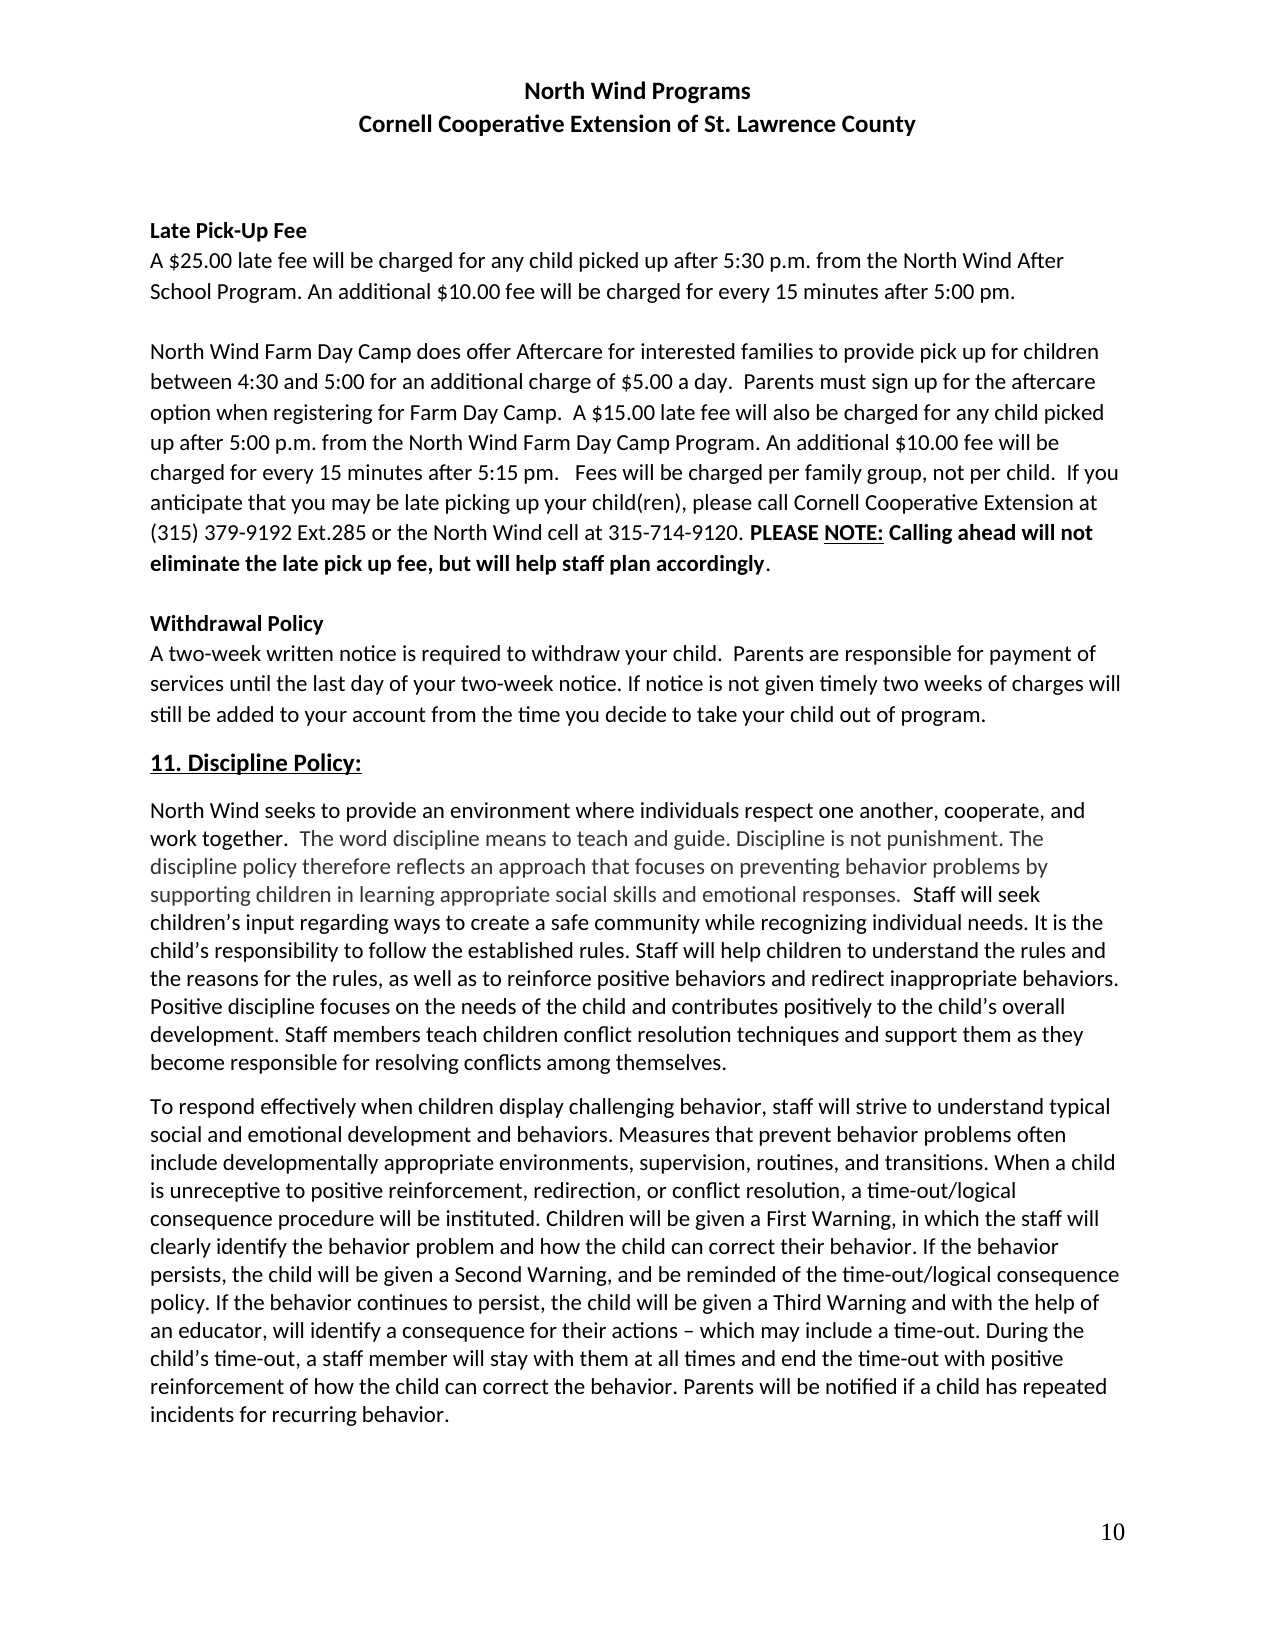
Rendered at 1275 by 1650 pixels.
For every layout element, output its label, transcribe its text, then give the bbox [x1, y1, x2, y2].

text A two-week written notice is required to withdraw your child. Parents are responsible for payment of services until the last day of your two-week notice. If notice is not given timely two weeks of charges will still be added to your account from the time you decide to take your child out of program. [150, 639, 1125, 728]
text 11. Discipline Policy: [150, 747, 1125, 777]
text Withdrawal Policy [150, 609, 1125, 637]
text Late Pick-Up Fee [150, 216, 1125, 244]
text To respond effectively when children display challenging behavior, staff will strive to understand typical social and emotional development and behaviors. Measures that prevent behavior problems often include developmentally appropriate environments, supervision, routines, and transitions. When a child is unreceptive to positive reinforcement, redirection, or conflict resolution, a time-out/logical consequence procedure will be instituted. Children will be given a First Warning, in which the staff will clearly identify the behavior problem and how the child can correct their behavior. If the behavior persists, the child will be given a Second Warning, and be reminded of the time-out/logical consequence policy. If the behavior continues to persist, the child will be given a Third Warning and with the help of an educator, will identify a consequence for their actions – which may include a time-out. During the child’s time-out, a staff member will stay with them at all times and end the time-out with positive reinforcement of how the child can correct the behavior. Parents will be notified if a child has repeated incidents for recurring behavior. [450, 1092, 1125, 1428]
text A $25.00 late fee will be charged for any child picked up after 5:30 p.m. from the North Wind After School Program. An additional $10.00 fee will be charged for every 15 minutes after 5:00 pm. [150, 247, 1125, 305]
text North Wind seeks to provide an environment where individuals respect one another, cooperate, and work together. The word discipline means to teach and guide. Discipline is not punishment. The discipline policy therefore reflects an approach that focuses on preventing behavior problems by supporting children in learning appropriate social skills and emotional responses. Staff will seek children’s input regarding ways to create a safe community while recognizing individual needs. It is the child’s responsibility to follow the established rules. Staff will help children to understand the rules and the reasons for the rules, as well as to reinforce positive behaviors and redirect inappropriate behaviors. Positive discipline focuses on the needs of the child and contributes positively to the child’s overall development. Staff members teach children conflict resolution techniques and support them as they become responsible for resolving conflicts among themselves. [150, 796, 1125, 1076]
text North Wind Farm Day Camp does offer Aftercare for interested families to provide pick up for children between 4:30 and 5:00 for an additional charge of $5.00 a day. Parents must sign up for the aftercare option when registering for Farm Day Camp. A $15.00 late fee will also be charged for any child picked up after 5:00 p.m. from the North Wind Farm Day Camp Program. An additional $10.00 fee will be charged for every 15 minutes after 5:15 pm. Fees will be charged per family group, not per child. If you anticipate that you may be late picking up your child(ren), please call Cornell Cooperative Extension at (315) 379-9192 Ext.285 or the North Wind cell at 315-714-9120. PLEASE NOTE: Calling ahead will not eliminate the late pick up fee, but will help staff plan accordingly. [150, 337, 1125, 577]
